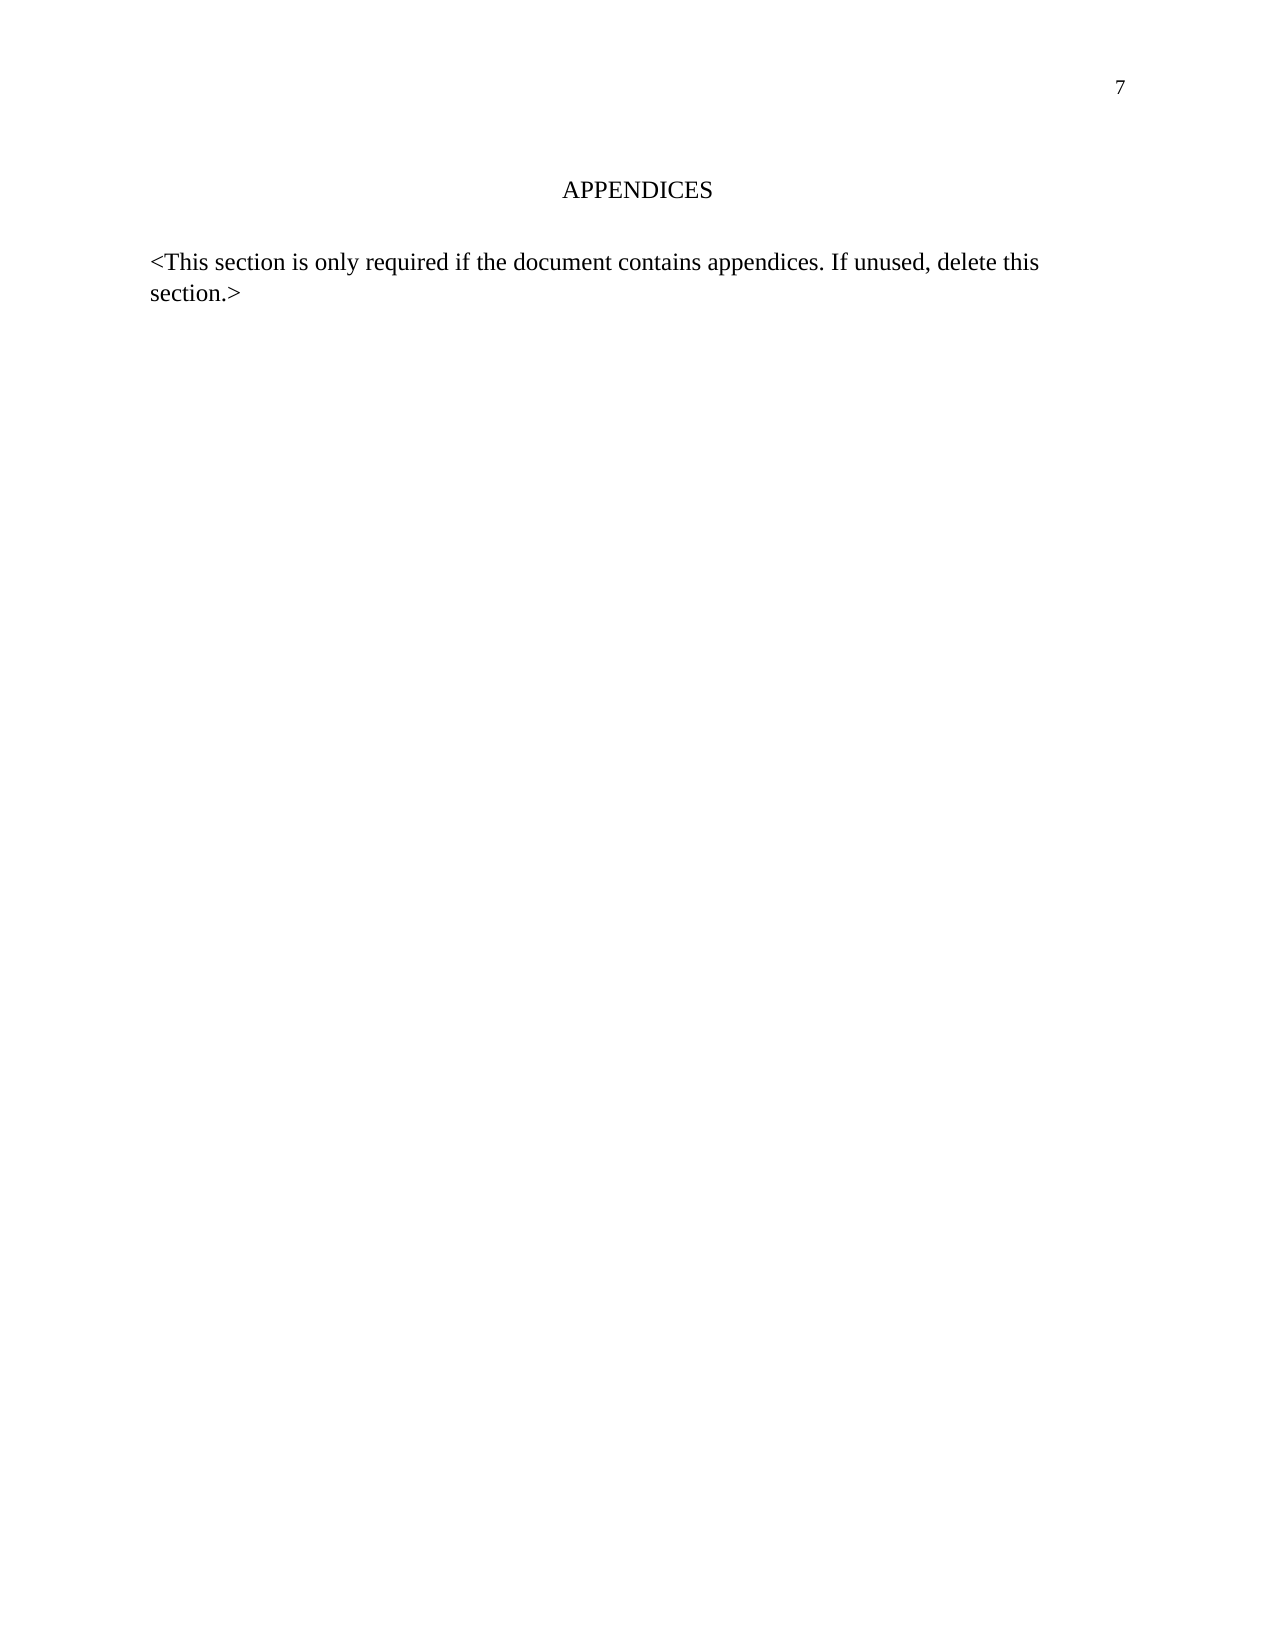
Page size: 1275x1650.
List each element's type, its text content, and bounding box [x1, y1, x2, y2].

subtitle APPENDICES [150, 175, 1125, 204]
text <This section is only required if the document contains appendices. If unused, delete this section.> [150, 247, 1125, 307]
